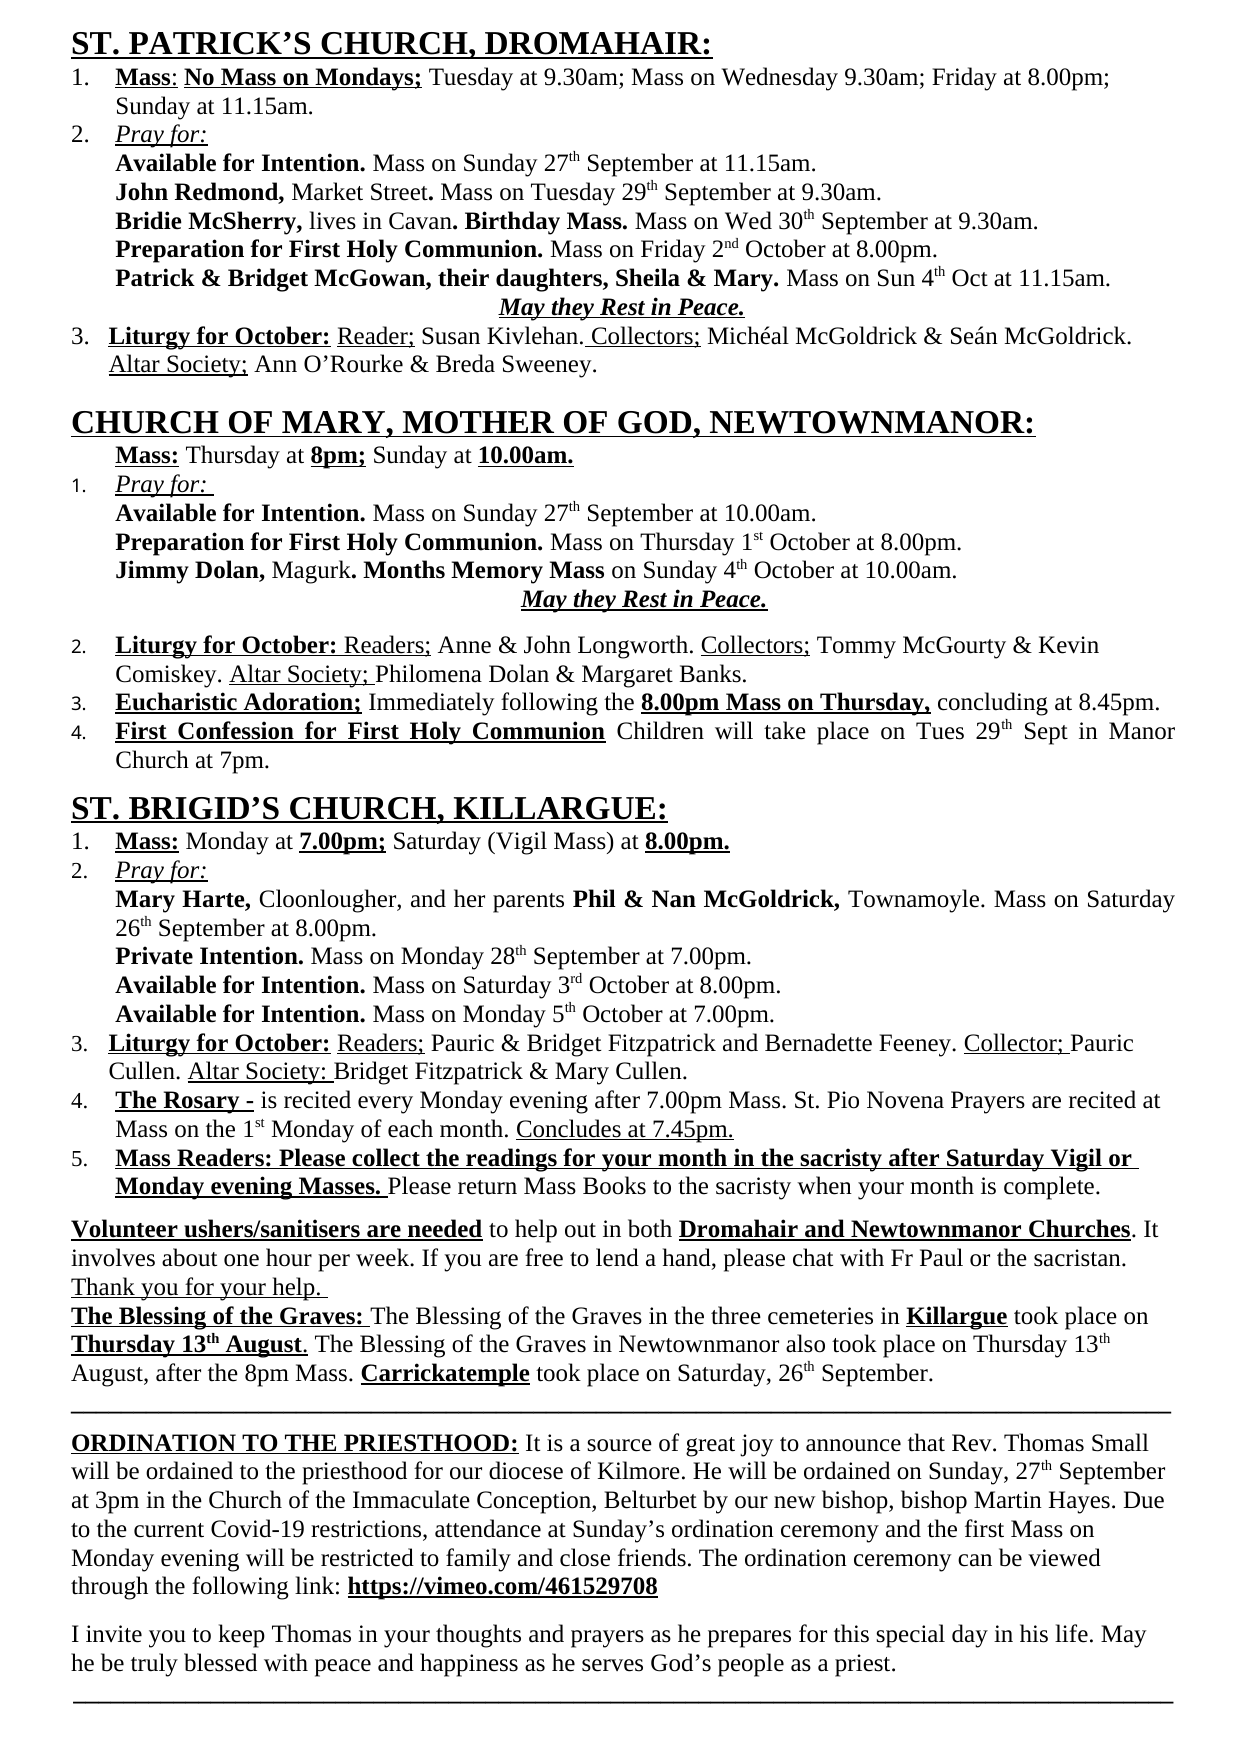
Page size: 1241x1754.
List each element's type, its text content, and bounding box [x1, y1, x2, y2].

text Available for Intention. Mass on Monday 5th October at 7.00pm. [115, 999, 1175, 1028]
text May they Rest in Peace. [115, 584, 1175, 613]
text Volunteer ushers/sanitisers are needed to help out in both Dromahair and Newtownmanor Churches. It involves about one hour per week. If you are free to lend a hand, please chat with Fr Paul or the sacristan. Thank you for your help. [71, 1214, 1175, 1301]
list Pray for: [71, 855, 1175, 884]
text ST. PATRICK’S CHURCH, DROMAHAIR: [71, 24, 1175, 62]
text Mass: Thursday at 8pm; Sunday at 10.00am. [115, 441, 1175, 469]
text Private Intention. Mass on Monday 28th September at 7.00pm. [115, 941, 1175, 970]
text ORDINATION TO THE PRIESTHOOD: It is a source of great joy to announce that Rev. Thomas Small will be ordained to the priesthood for our diocese of Kilmore. He will be ordained on Sunday, 27th September at 3pm in the Church of the Immaculate Conception, Belturbet by our new bishop, bishop Martin Hayes. Due to the current Covid-19 restrictions, attendance at Sunday’s ordination ceremony and the first Mass on Monday evening will be restricted to family and close friends. The ordination ceremony can be viewed through the following link: https://vimeo.com/461529708 [71, 1428, 1175, 1600]
list Pray for: [71, 469, 1175, 498]
text Available for Intention. Mass on Sunday 27th September at 10.00am. [115, 498, 1175, 527]
text Mary Harte, Cloonlougher, and her parents Phil & Nan McGoldrick, Townamoyle. Mass on Saturday 26th September at 8.00pm. [115, 884, 1175, 941]
text CHURCH OF MARY, MOTHER OF GOD, NEWTOWNMANOR: [71, 402, 1175, 441]
text The Blessing of the Graves: The Blessing of the Graves in the three cemeteries in Killargue took place on Thursday 13th August. The Blessing of the Graves in Newtownmanor also took place on Thursday 13th August, after the 8pm Mass. Carrickatemple took place on Saturday, 26th September. [71, 1301, 1175, 1387]
list Liturgy for October: Readers; Pauric & Bridget Fitzpatrick and Bernadette Feeney. Collector; Pauric Cullen. Altar Society: Bridget Fitzpatrick & Mary Cullen. [71, 1028, 1175, 1085]
list Mass: No Mass on Mondays; Tuesday at 9.30am; Mass on Wednesday 9.30am; Friday at 8.00pm; Sunday at 11.15am. [71, 62, 1175, 119]
text Bridie McSherry, lives in Cavan. Birthday Mass. Mass on Wed 30th September at 9.30am. [115, 206, 1175, 234]
text Patrick & Bridget McGowan, their daughters, Sheila & Mary. Mass on Sun 4th Oct at 11.15am. [115, 263, 1175, 292]
list Mass: Monday at 7.00pm; Saturday (Vigil Mass) at 8.00pm. [71, 826, 1175, 855]
text ST. BRIGID’S CHURCH, KILLARGUE: [71, 788, 1175, 826]
text Available for Intention. Mass on Sunday 27th September at 11.15am. [115, 148, 1175, 177]
text Available for Intention. Mass on Saturday 3rd October at 8.00pm. [115, 970, 1175, 999]
text John Redmond, Market Street. Mass on Tuesday 29th September at 9.30am. [115, 177, 1175, 206]
list First Confession for First Holy Communion Children will take place on Tues 29th Sept in Manor Church at 7pm. [71, 716, 1175, 774]
list Pray for: [71, 119, 1175, 148]
text Preparation for First Holy Communion. Mass on Thursday 1st October at 8.00pm. [115, 527, 1175, 556]
list Liturgy for October: Reader; Susan Kivlehan. Collectors; Michéal McGoldrick & Seán McGoldrick. Altar Society; Ann O’Rourke & Breda Sweeney. [71, 321, 1175, 378]
list Eucharistic Adoration; Immediately following the 8.00pm Mass on Thursday, concluding at 8.45pm. [71, 687, 1175, 716]
list Mass Readers: Please collect the readings for your month in the sacristy after Saturday Vigil or Monday evening Masses. Please return Mass Books to the sacristy when your month is complete. [71, 1143, 1175, 1200]
text Preparation for First Holy Communion. Mass on Friday 2nd October at 8.00pm. [115, 234, 1175, 263]
text Jimmy Dolan, Magurk. Months Memory Mass on Sunday 4th October at 10.00am. [115, 556, 1175, 584]
text I invite you to keep Thomas in your thoughts and prayers as he prepares for this special day in his life. May he be truly blessed with peace and happiness as he serves God’s people as a priest. [71, 1619, 1175, 1677]
list Liturgy for October: Readers; Anne & John Longworth. Collectors; Tommy McGourty & Kevin Comiskey. Altar Society; Philomena Dolan & Margaret Banks. [71, 630, 1175, 687]
list The Rosary - is recited every Monday evening after 7.00pm Mass. St. Pio Novena Prayers are recited at Mass on the 1st Monday of each month. Concludes at 7.45pm. [71, 1085, 1175, 1143]
text ________________________________________________________________________________________ [71, 1387, 1175, 1416]
text ________________________________________________________________________________________ [71, 1677, 1175, 1706]
text May they Rest in Peace. [71, 292, 1175, 321]
